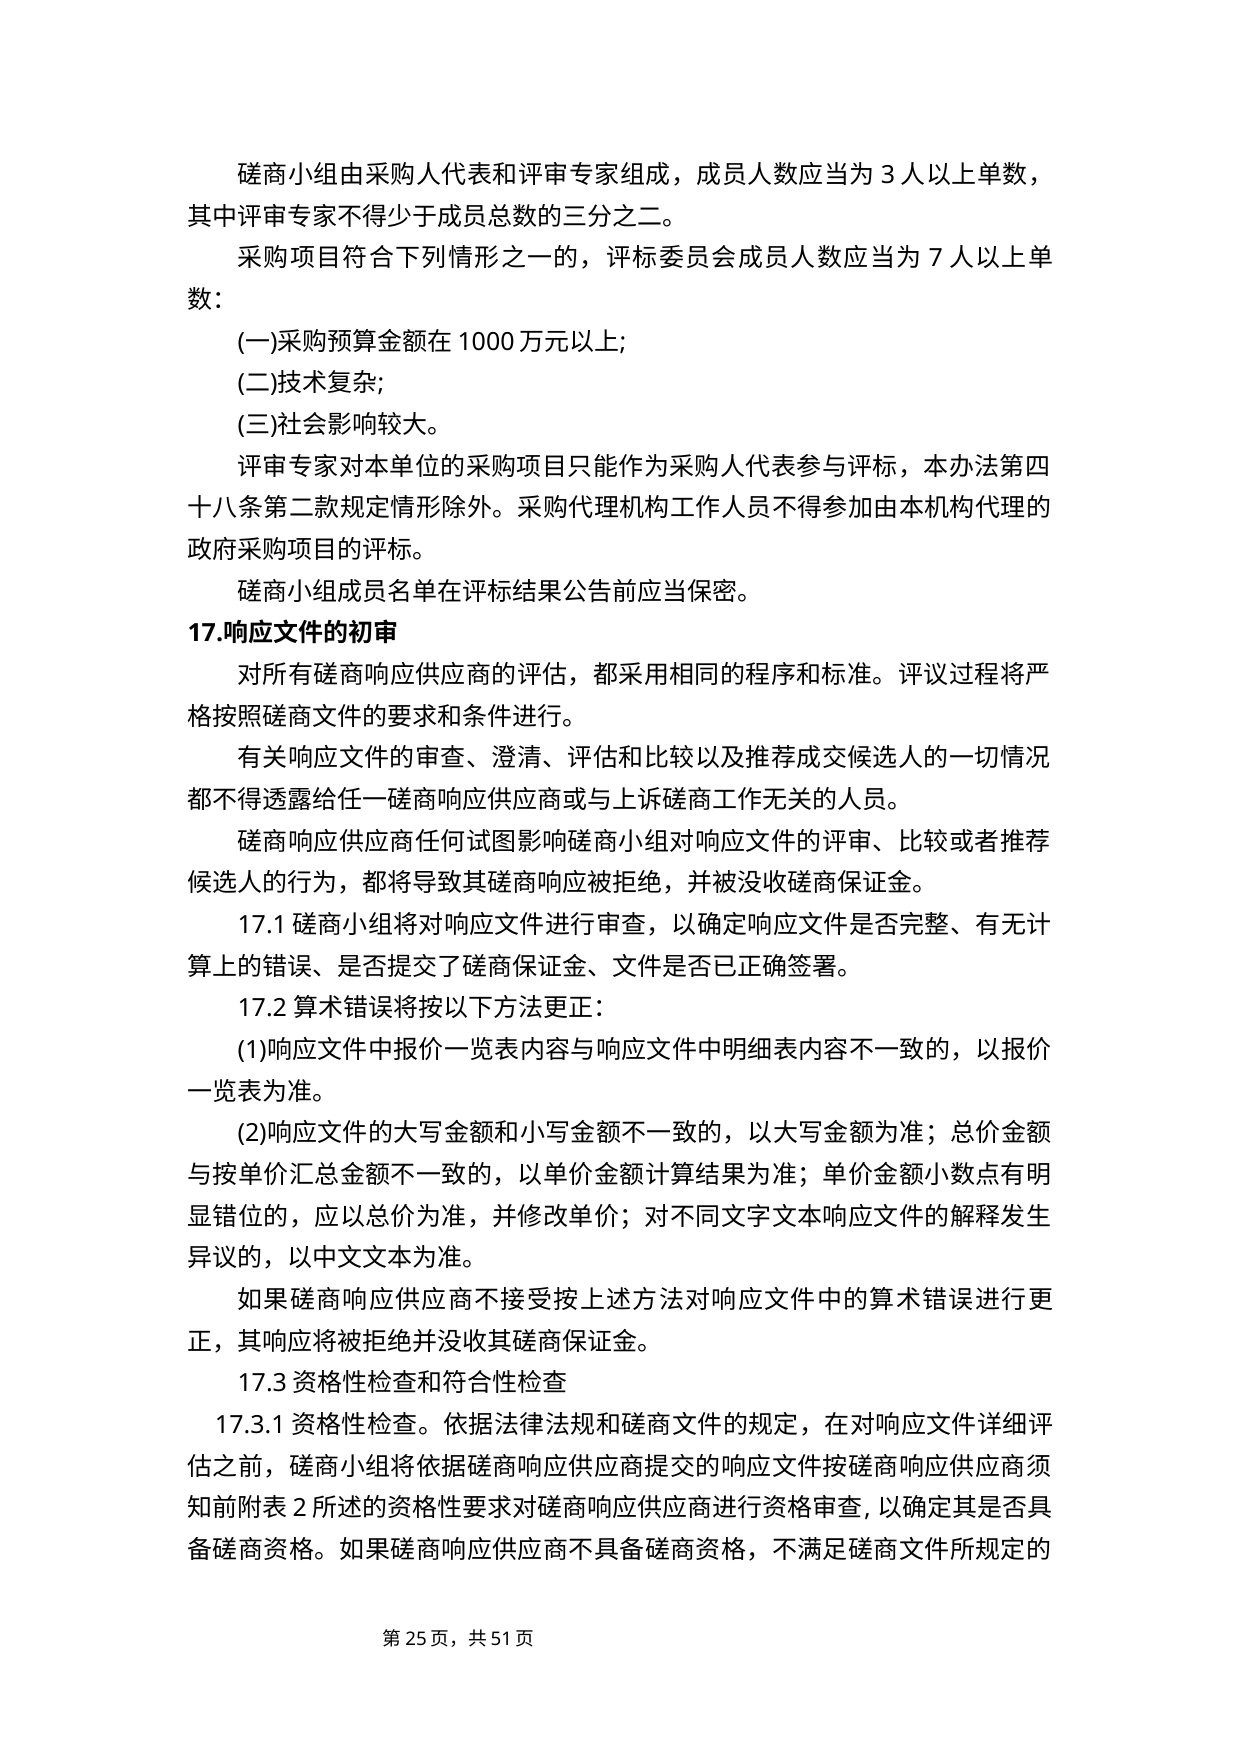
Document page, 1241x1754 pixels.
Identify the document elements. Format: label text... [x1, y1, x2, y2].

text 磋商小组成员名单在评标结果公告前应当保密。 [187, 567, 1053, 608]
text (三)社会影响较大。 [187, 400, 1053, 442]
text (二)技术复杂; [187, 358, 1053, 400]
text 如果磋商响应供应商不接受按上述方法对响应文件中的算术错误进行更正，其响应将被拒绝并没收其磋商保证金。 [187, 1275, 1053, 1358]
text 17.响应文件的初审 [187, 608, 1053, 650]
text 17.2 算术错误将按以下方法更正： [187, 983, 1053, 1025]
text (1)响应文件中报价一览表内容与响应文件中明细表内容不一致的，以报价一览表为准。 [187, 1025, 1053, 1108]
text 对所有磋商响应供应商的评估，都采用相同的程序和标准。评议过程将严格按照磋商文件的要求和条件进行。 [187, 650, 1053, 733]
text (一)采购预算金额在1000万元以上; [187, 317, 1053, 358]
text 磋商响应供应商任何试图影响磋商小组对响应文件的评审、比较或者推荐候选人的行为，都将导致其磋商响应被拒绝，并被没收磋商保证金。 [187, 817, 1053, 900]
text (2)响应文件的大写金额和小写金额不一致的，以大写金额为准；总价金额与按单价汇总金额不一致的，以单价金额计算结果为准；单价金额小数点有明显错位的，应以总价为准，并修改单价；对不同文字文本响应文件的解释发生异议的，以中文文本为准。 [187, 1108, 1053, 1275]
text 评审专家对本单位的采购项目只能作为采购人代表参与评标，本办法第四十八条第二款规定情形除外。采购代理机构工作人员不得参加由本机构代理的政府采购项目的评标。 [187, 442, 1053, 567]
text 有关响应文件的审查、澄清、评估和比较以及推荐成交候选人的一切情况都不得透露给任一磋商响应供应商或与上诉磋商工作无关的人员。 [187, 733, 1053, 817]
text 17.3资格性检查和符合性检查 [187, 1358, 1053, 1400]
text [187, 1400, 1053, 1567]
text 17.1磋商小组将对响应文件进行审查，以确定响应文件是否完整、有无计算上的错误、是否提交了磋商保证金、文件是否已正确签署。 [187, 900, 1053, 983]
text 采购项目符合下列情形之一的，评标委员会成员人数应当为7人以上单数： [187, 233, 1053, 317]
text 磋商小组由采购人代表和评审专家组成，成员人数应当为3人以上单数，其中评审专家不得少于成员总数的三分之二。 [187, 150, 1053, 233]
